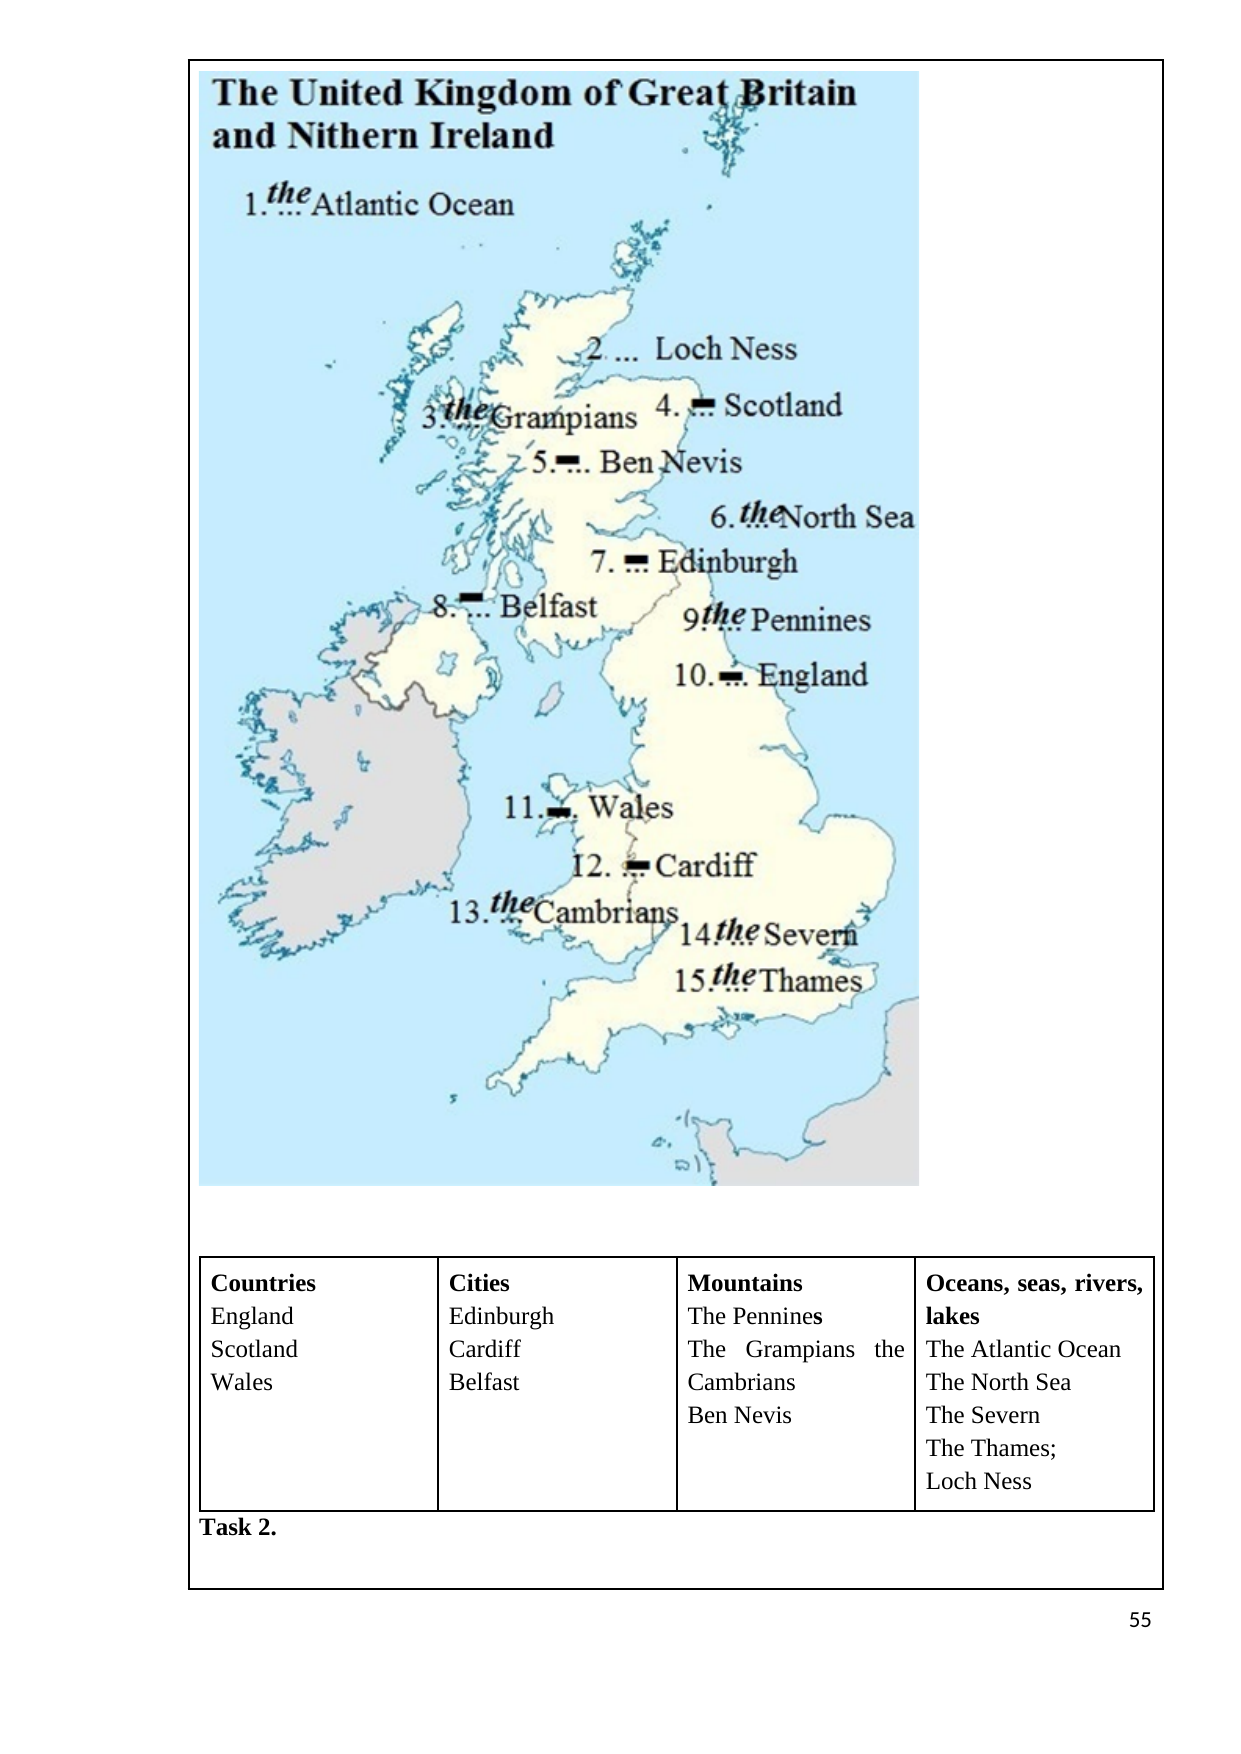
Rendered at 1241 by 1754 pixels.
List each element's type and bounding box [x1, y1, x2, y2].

table_cell [190, 61, 1162, 1588]
picture [198, 71, 920, 1186]
